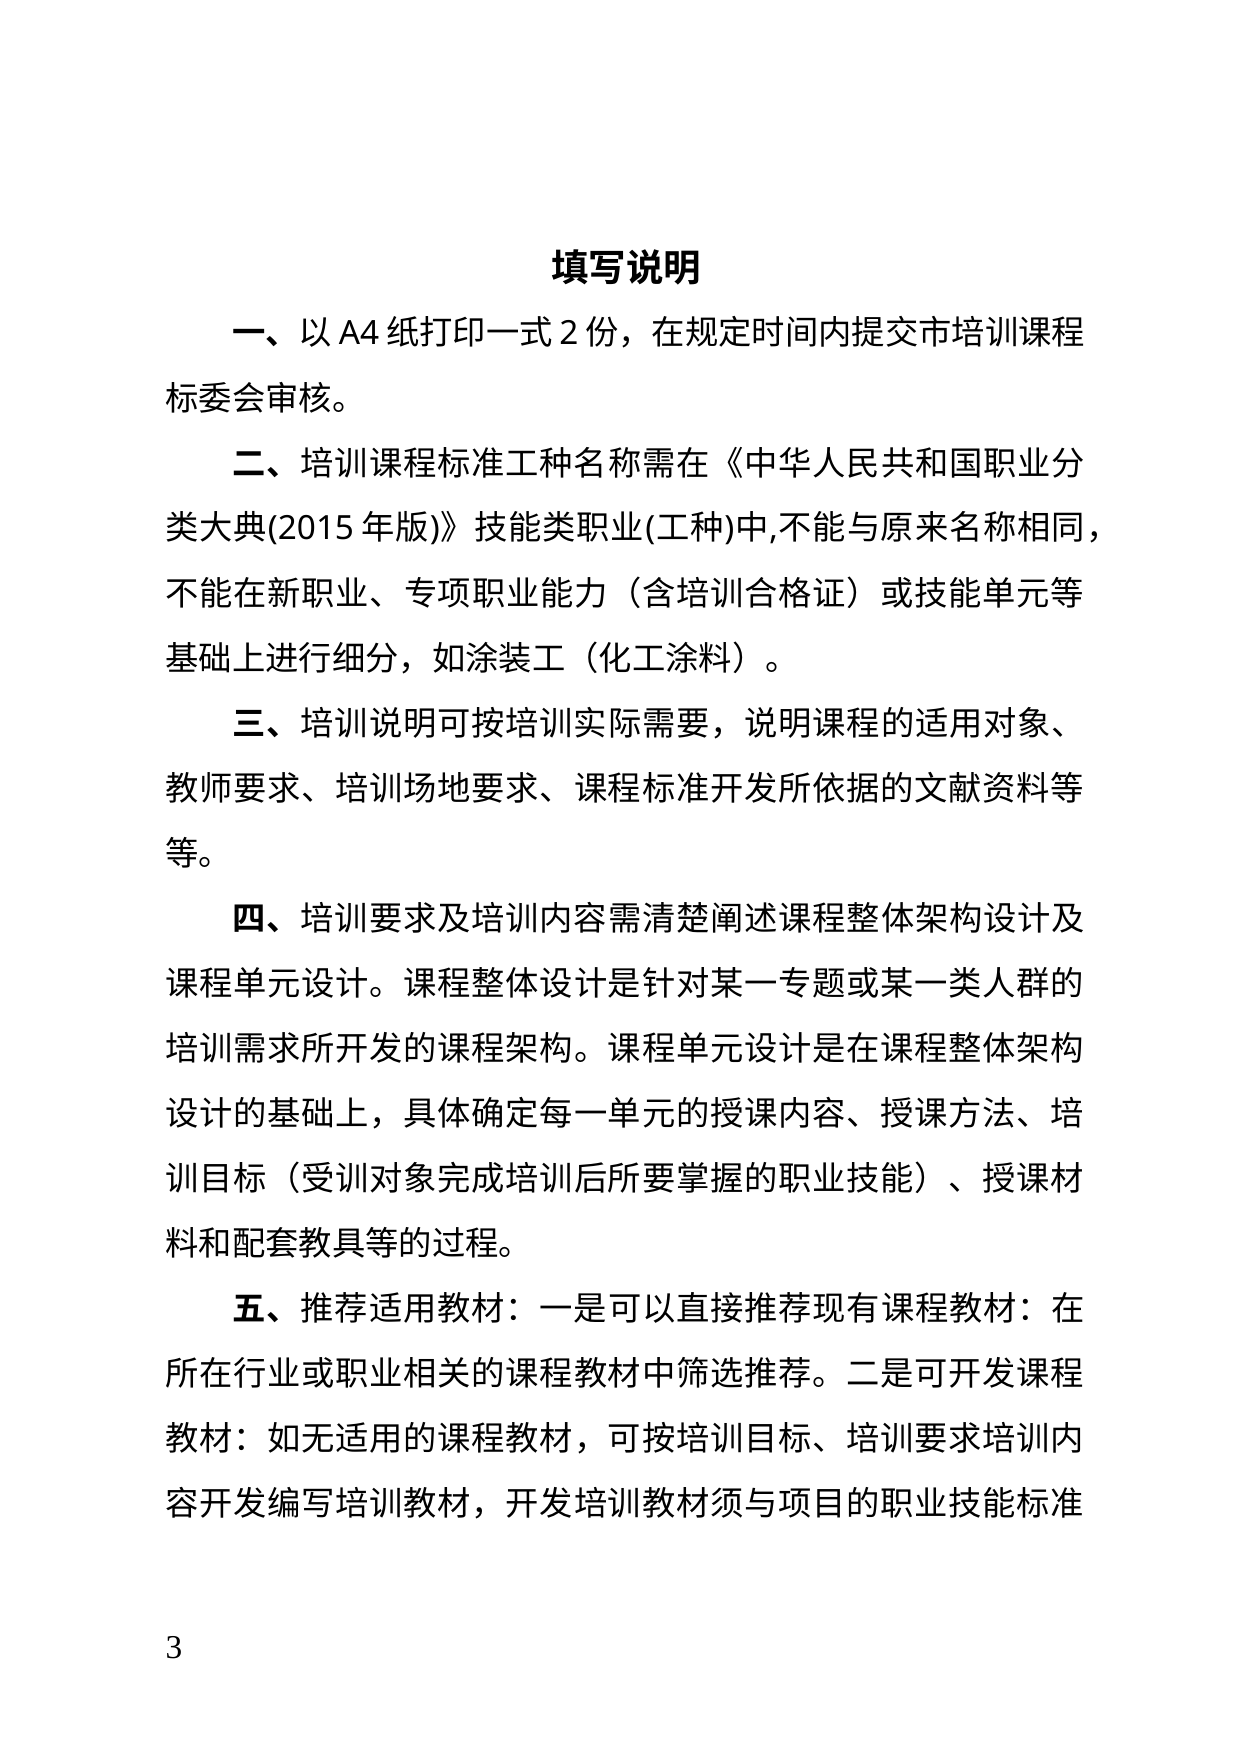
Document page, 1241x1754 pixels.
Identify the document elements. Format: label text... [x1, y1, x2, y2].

text 二、培训课程标准工种名称需在《中华人民共和国职业分类大典(2015年版)》技能类职业(工种)中,不能与原来名称相同，不能在新职业、专项职业能力（含培训合格证）或技能单元等基础上进行细分，如涂装工（化工涂料）。 [165, 428, 1087, 688]
text 三、培训说明可按培训实际需要，说明课程的适用对象、教师要求、培训场地要求、课程标准开发所依据的文献资料等等。 [165, 688, 1087, 883]
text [165, 1273, 1087, 1533]
text 一、以A4纸打印一式2份，在规定时间内提交市培训课程标委会审核。 [165, 298, 1087, 428]
text 四、培训要求及培训内容需清楚阐述课程整体架构设计及课程单元设计。课程整体设计是针对某一专题或某一类人群的培训需求所开发的课程架构。课程单元设计是在课程整体架构设计的基础上，具体确定每一单元的授课内容、授课方法、培训目标（受训对象完成培训后所要掌握的职业技能）、授课材料和配套教具等的过程。 [165, 883, 1087, 1273]
text 填写说明 [165, 233, 1087, 298]
